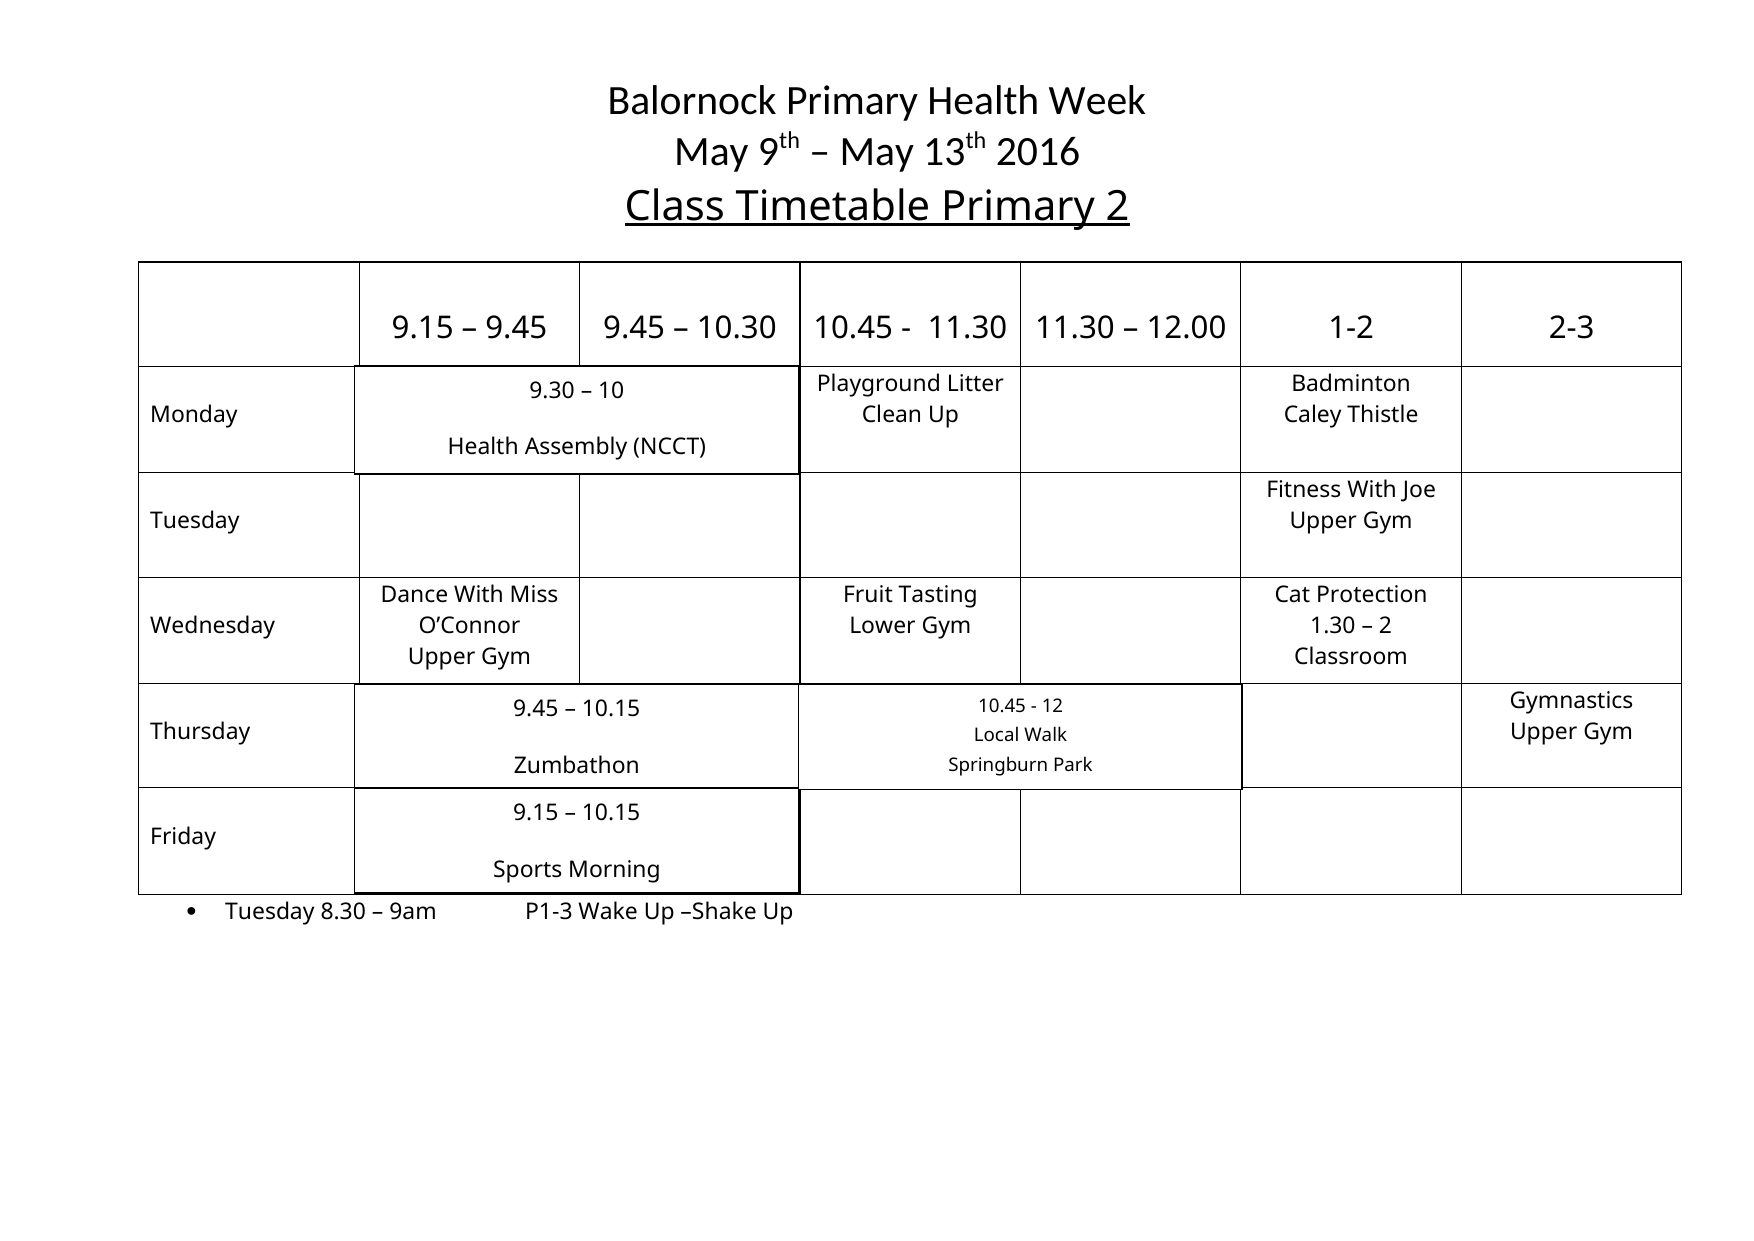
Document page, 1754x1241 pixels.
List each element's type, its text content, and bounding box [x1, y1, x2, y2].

table_cell [1021, 790, 1240, 894]
table_cell [360, 475, 579, 577]
table_cell Fitness With Joe Upper Gym [1241, 473, 1461, 577]
table_cell Wednesday [139, 578, 359, 683]
table_cell [1462, 367, 1681, 472]
table_cell Friday [139, 788, 354, 894]
table_header 1-2 [1241, 263, 1461, 366]
table_cell Playground Litter Clean Up [801, 367, 1020, 472]
table_cell [1462, 788, 1681, 894]
table_cell [1462, 578, 1681, 683]
table_cell [580, 475, 799, 577]
table_header 11.30 – 12.00 [1021, 263, 1240, 366]
table_header 9.45 – 10.30 [580, 263, 799, 365]
list Tuesday 8.30 – 9am P1-3 Wake Up –Shake Up [187, 895, 1604, 926]
table_cell Gymnastics Upper Gym [1462, 684, 1681, 787]
text Class Timetable Primary 2 [150, 175, 1604, 232]
table_header 2-3 [1462, 263, 1681, 366]
table_cell [1021, 473, 1240, 577]
table_cell Cat Protection 1.30 – 2 Classroom [1241, 578, 1461, 683]
table_cell [1462, 473, 1681, 577]
table_cell Thursday [139, 684, 354, 787]
table_cell Dance With Miss O’Connor Upper Gym [360, 578, 579, 683]
table_cell Fruit Tasting Lower Gym [801, 578, 1020, 683]
table_cell [1021, 578, 1240, 683]
table_cell [1021, 367, 1240, 472]
table_cell [1241, 788, 1461, 894]
table_cell [580, 578, 799, 683]
table_cell [801, 790, 1020, 894]
table_cell [1243, 684, 1461, 787]
table_header 10.45 - 11.30 [801, 263, 1020, 366]
table_header 9.15 – 9.45 [360, 263, 579, 365]
table_cell Badminton Caley Thistle [1241, 367, 1461, 472]
table_header [139, 263, 359, 366]
table_cell Tuesday [139, 473, 359, 577]
table_cell [801, 473, 1020, 577]
table_cell Monday [139, 367, 354, 472]
